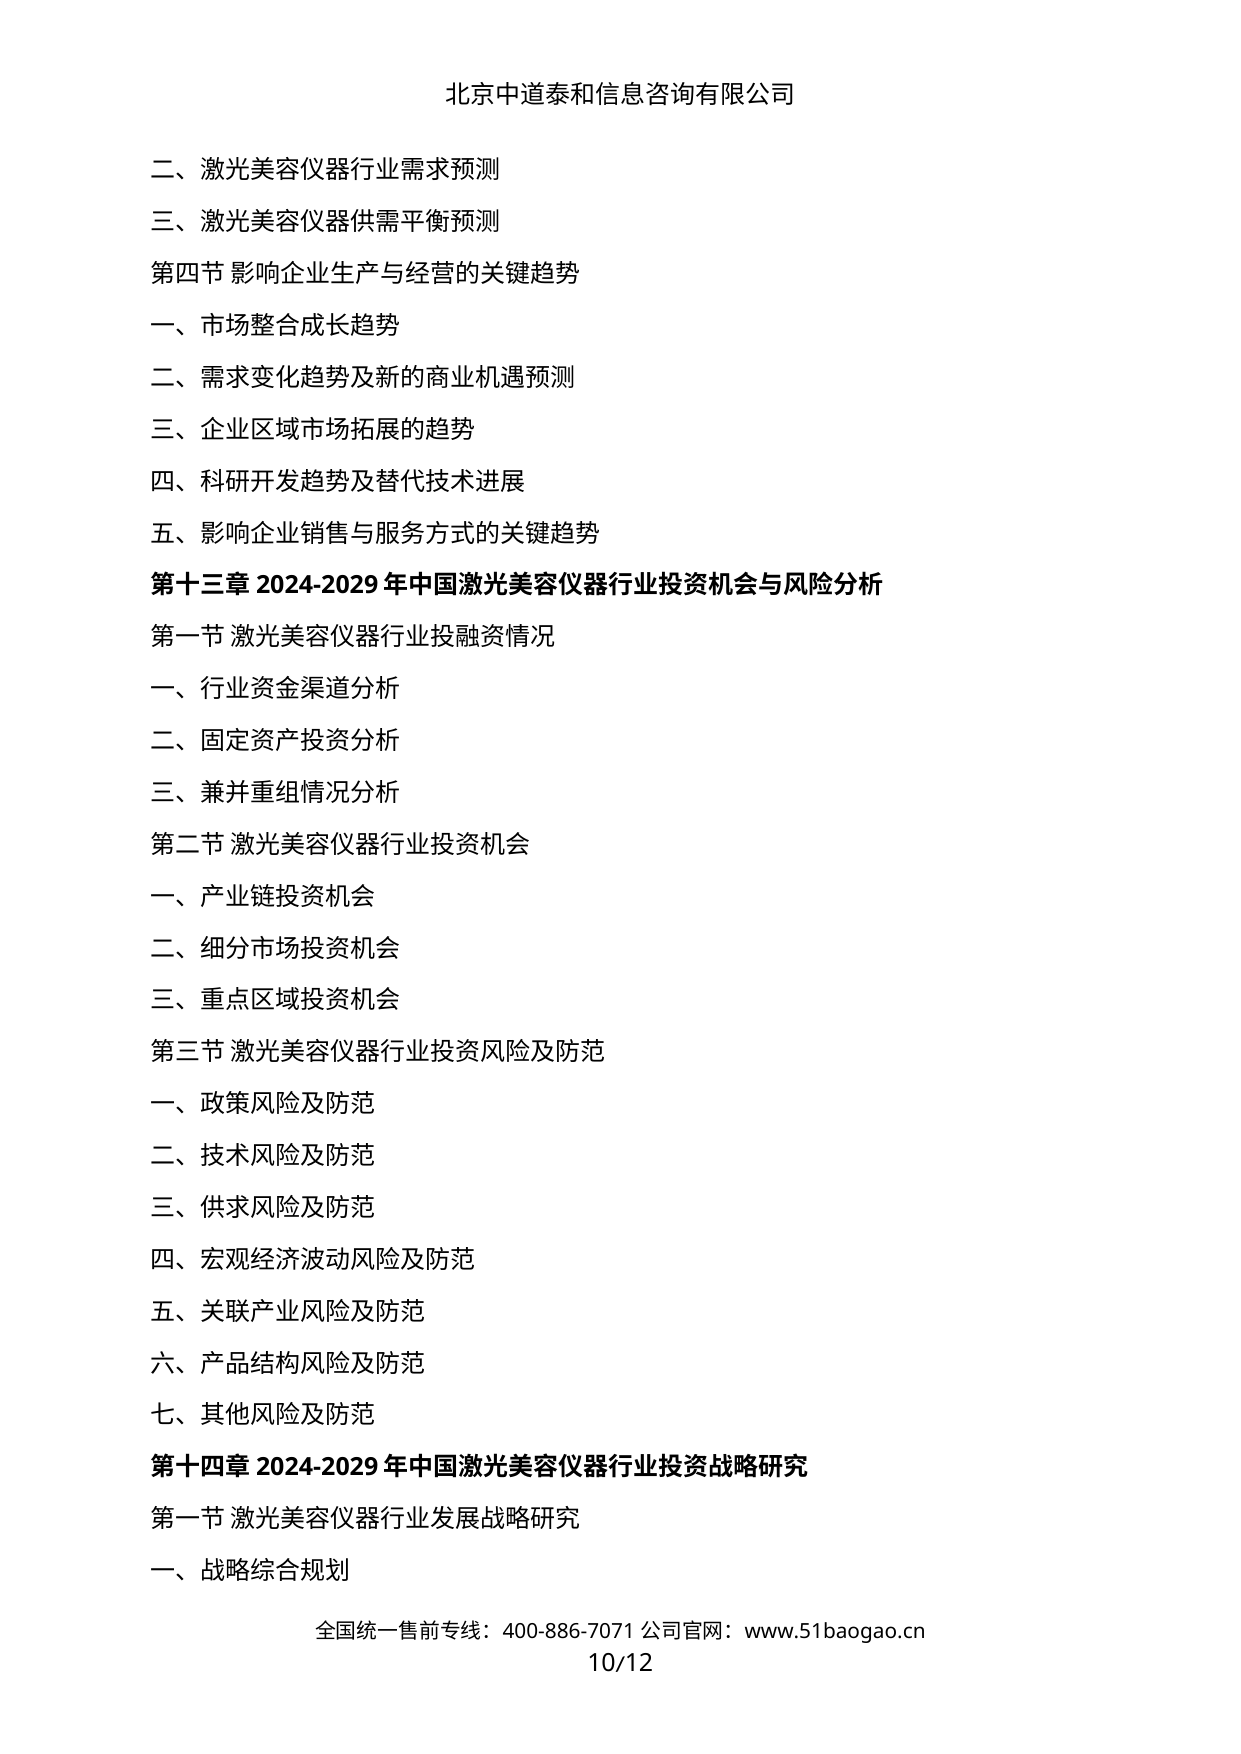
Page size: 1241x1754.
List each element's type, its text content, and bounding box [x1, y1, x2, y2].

text 三、重点区域投资机会 [150, 980, 1090, 1016]
text 四、科研开发趋势及替代技术进展 [150, 461, 1090, 497]
text 三、激光美容仪器供需平衡预测 [150, 202, 1090, 238]
text 五、关联产业风险及防范 [150, 1291, 1090, 1327]
text 一、行业资金渠道分析 [150, 669, 1090, 705]
text 第一节 激光美容仪器行业发展战略研究 [150, 1499, 1090, 1535]
text 四、宏观经济波动风险及防范 [150, 1239, 1090, 1276]
text 第十三章 2024-2029年中国激光美容仪器行业投资机会与风险分析 [150, 565, 1090, 601]
text 三、企业区域市场拓展的趋势 [150, 409, 1090, 446]
text 一、战略综合规划 [150, 1551, 1090, 1587]
text 第十四章 2024-2029年中国激光美容仪器行业投资战略研究 [150, 1447, 1090, 1483]
text 二、需求变化趋势及新的商业机遇预测 [150, 357, 1090, 394]
text 三、供求风险及防范 [150, 1187, 1090, 1224]
text 一、产业链投资机会 [150, 876, 1090, 912]
text 七、其他风险及防范 [150, 1395, 1090, 1431]
text 二、固定资产投资分析 [150, 721, 1090, 757]
text 六、产品结构风险及防范 [150, 1343, 1090, 1379]
text 三、兼并重组情况分析 [150, 772, 1090, 809]
text 一、市场整合成长趋势 [150, 306, 1090, 342]
text 第二节 激光美容仪器行业投资机会 [150, 824, 1090, 861]
text 二、激光美容仪器行业需求预测 [150, 150, 1090, 186]
text 一、政策风险及防范 [150, 1084, 1090, 1120]
text 第一节 激光美容仪器行业投融资情况 [150, 617, 1090, 653]
text 第三节 激光美容仪器行业投资风险及防范 [150, 1032, 1090, 1068]
text 五、影响企业销售与服务方式的关键趋势 [150, 513, 1090, 549]
text 二、技术风险及防范 [150, 1136, 1090, 1172]
text 二、细分市场投资机会 [150, 928, 1090, 964]
text 第四节 影响企业生产与经营的关键趋势 [150, 254, 1090, 290]
